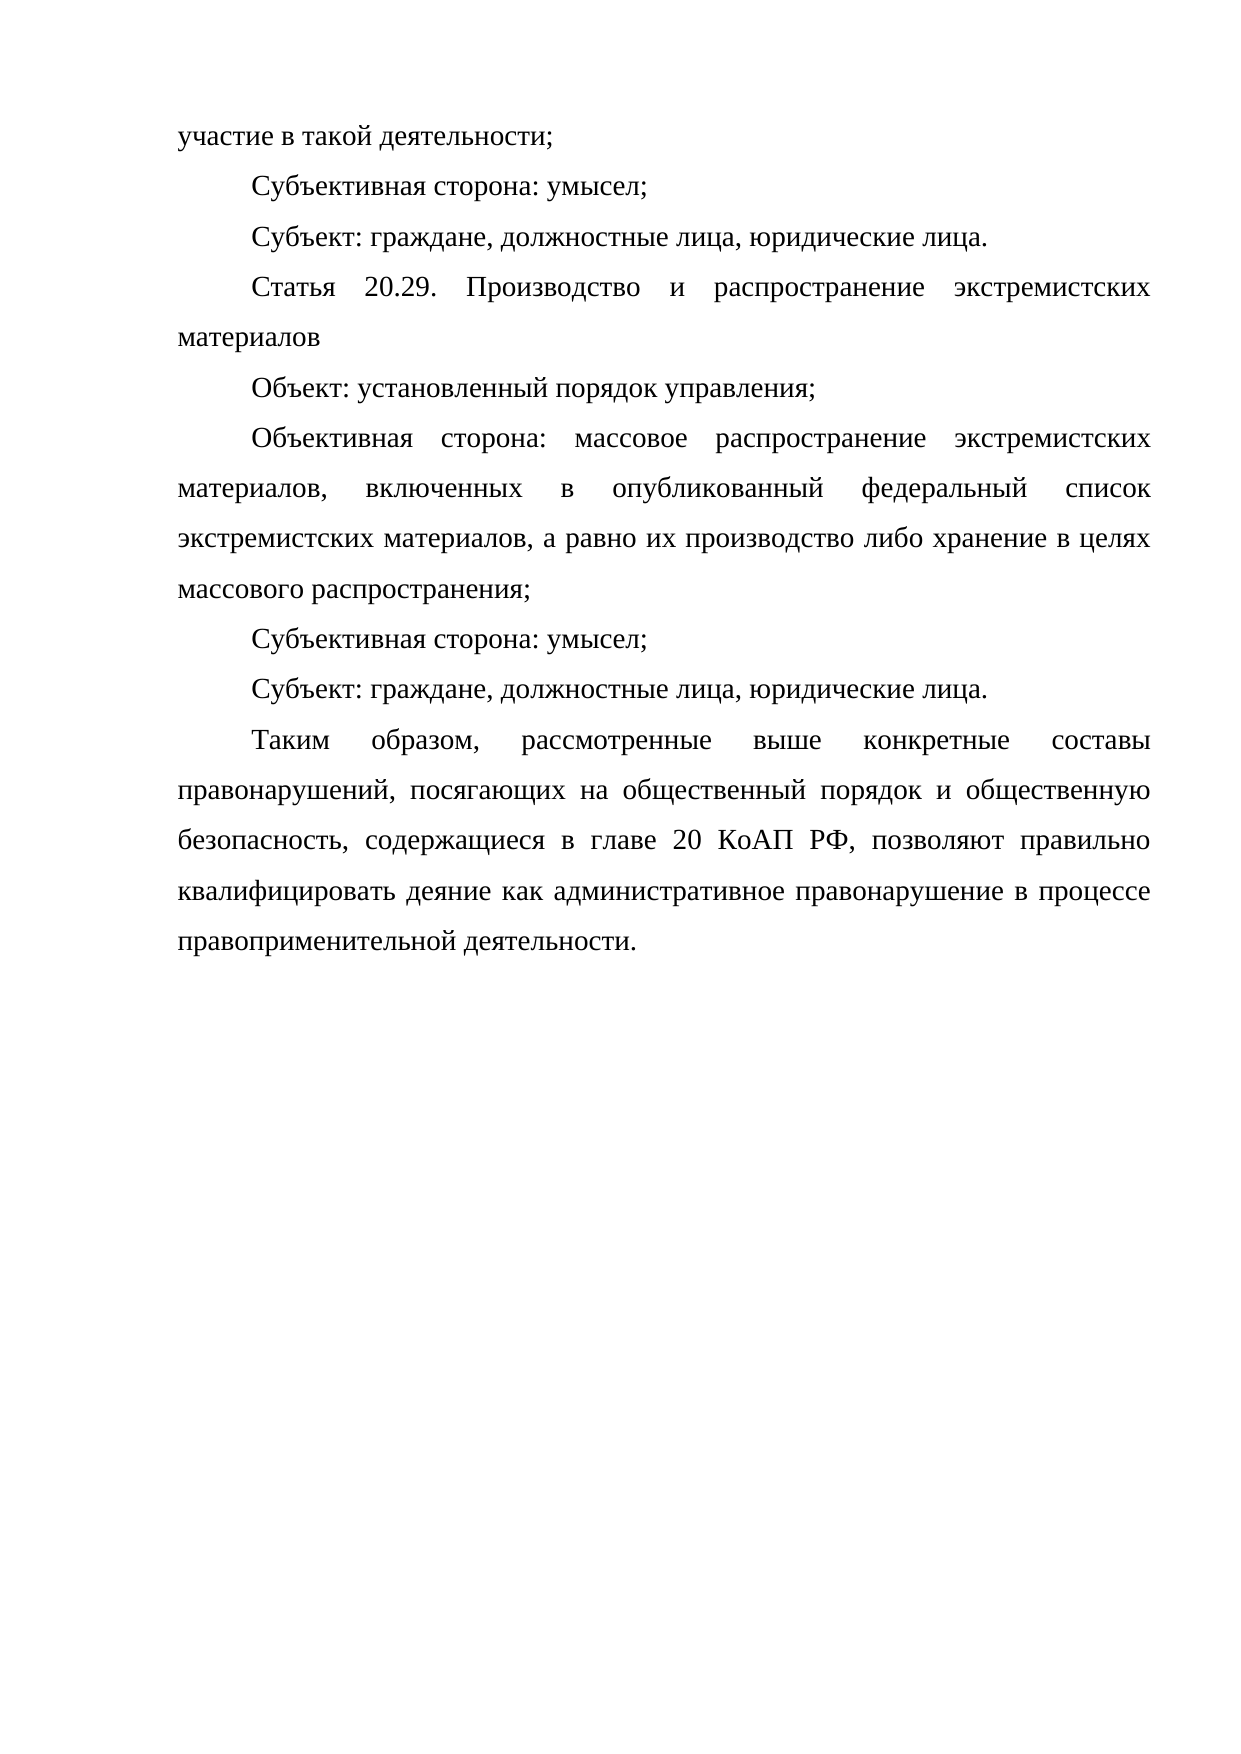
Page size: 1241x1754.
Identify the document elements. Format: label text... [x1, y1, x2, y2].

text Субъект: граждане, должностные лица, юридические лица. [177, 672, 1152, 705]
text Субъективная сторона: умысел; [177, 168, 1152, 202]
text Субъективная сторона: умысел; [177, 621, 1152, 655]
text Объект: установленный порядок управления; [177, 370, 1152, 403]
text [177, 118, 1152, 152]
text Таким образом, рассмотренные выше конкретные составы правонарушений, посягающих на общественный порядок и общественную безопасность, содержащиеся в главе 20 КоАП РФ, позволяют правильно квалифицировать деяние как административное правонарушение в процессе правоприменительной деятельности. [177, 722, 1152, 957]
text Субъект: граждане, должностные лица, юридические лица. [177, 219, 1152, 252]
text Объективная сторона: массовое распространение экстремистских материалов, включенных в опубликованный федеральный список экстремистских материалов, а равно их производство либо хранение в целях массового распространения; [177, 420, 1152, 604]
text Статья 20.29. Производство и распространение экстремистских материалов [177, 269, 1152, 353]
